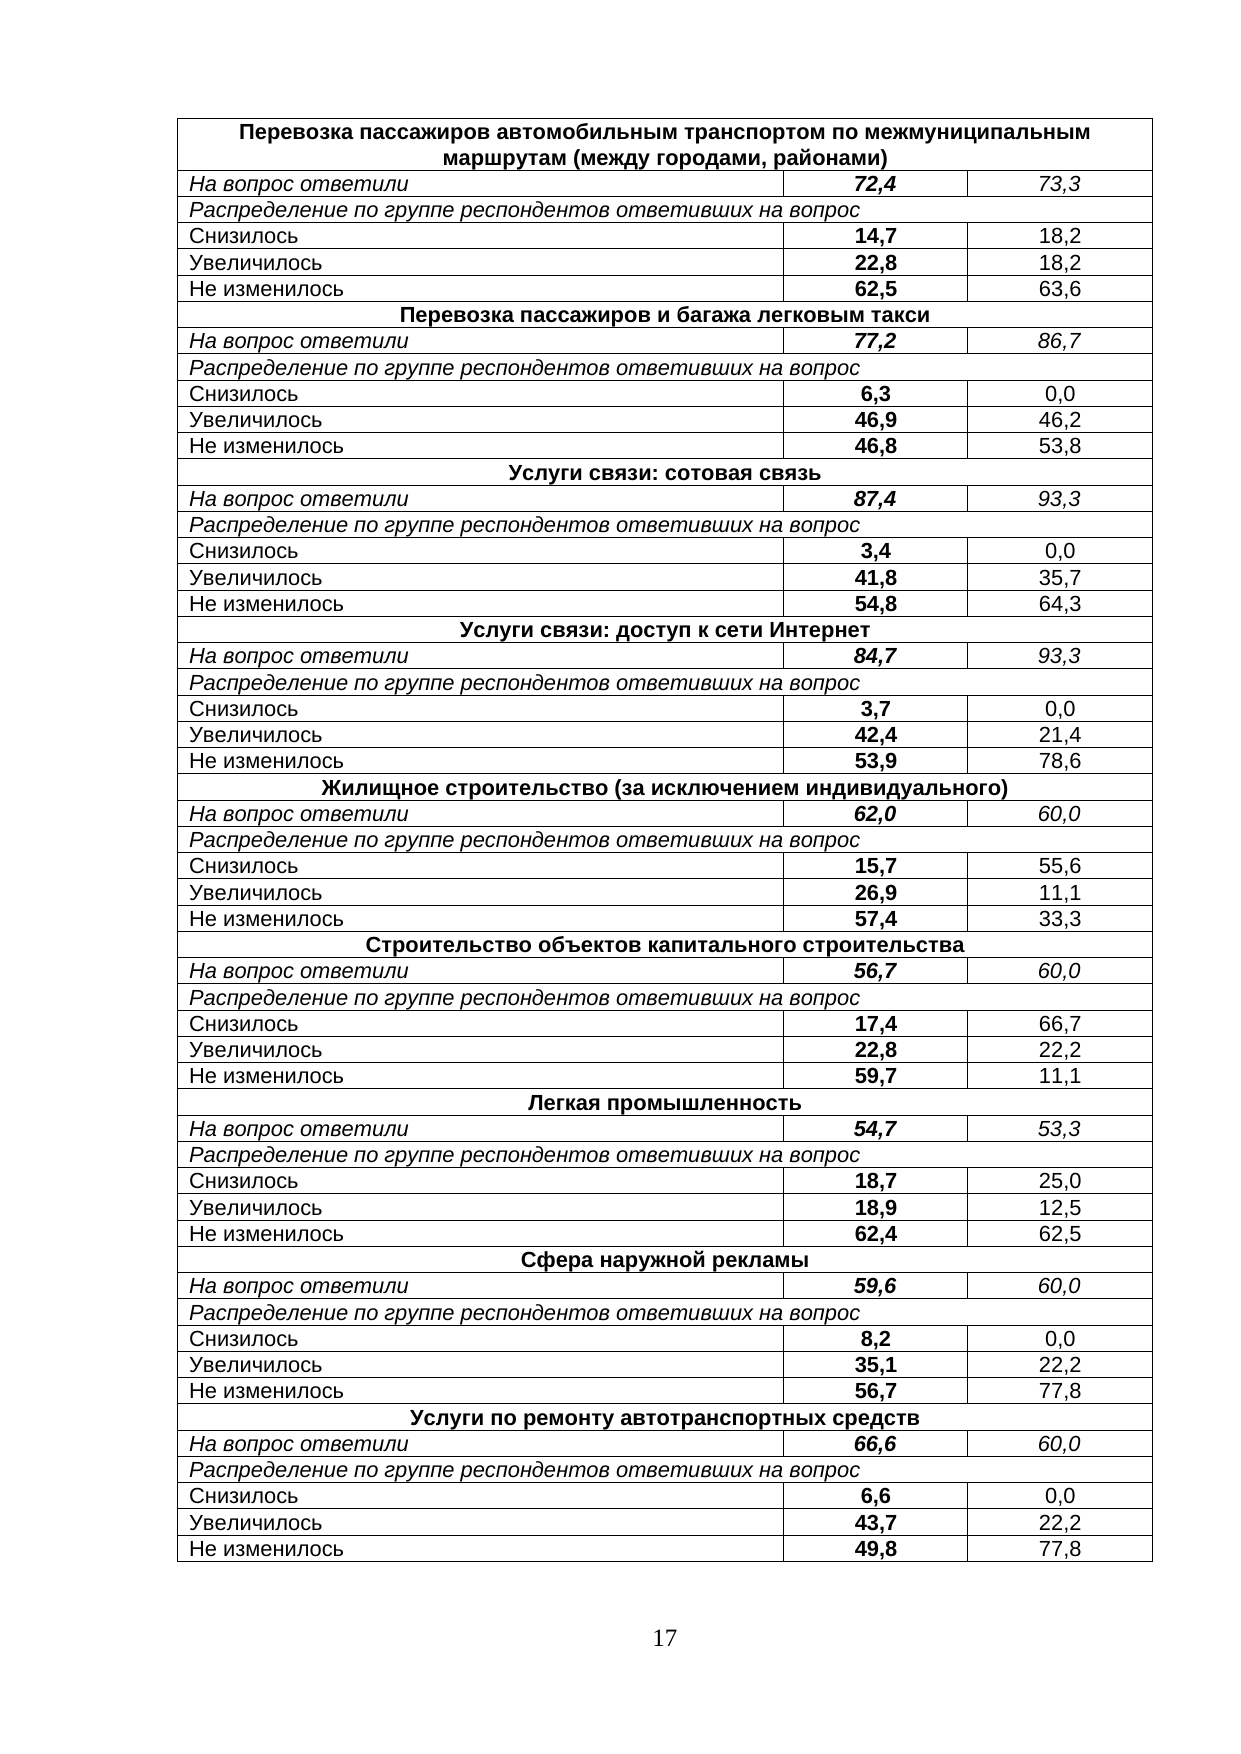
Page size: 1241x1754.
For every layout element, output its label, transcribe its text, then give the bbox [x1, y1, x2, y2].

table_cell Снизилось [178, 1326, 783, 1351]
table_cell Не изменилось [178, 433, 783, 458]
table_cell Услуги связи: сотовая связь [178, 459, 1152, 484]
table_cell 56,7 [784, 1378, 967, 1403]
table_cell 53,3 [968, 1116, 1152, 1141]
table_cell Не изменилось [178, 1378, 783, 1403]
table_cell Не изменилось [178, 1063, 783, 1088]
table_cell 46,8 [784, 433, 967, 458]
table_cell Услуги связи: доступ к сети Интернет [178, 617, 1152, 642]
table_cell Услуги по ремонту автотранспортных средств [178, 1404, 1152, 1429]
table_cell 84,7 [784, 643, 967, 668]
table_cell 77,8 [968, 1378, 1152, 1403]
table_cell Снизилось [178, 853, 783, 878]
table_cell 46,9 [784, 407, 967, 432]
table_cell 6,6 [784, 1483, 967, 1508]
table_cell Снизилось [178, 381, 783, 406]
table_cell Увеличилось [178, 564, 783, 589]
table_cell 22,8 [784, 249, 967, 274]
table_cell 18,7 [784, 1168, 967, 1193]
table_cell Не изменилось [178, 1221, 783, 1246]
table_cell 54,8 [784, 591, 967, 616]
table_cell Снизилось [178, 1483, 783, 1508]
table_cell Жилищное строительство (за исключением индивидуального) [178, 774, 1152, 799]
table_cell 18,9 [784, 1194, 967, 1219]
table_cell Снизилось [178, 1168, 783, 1193]
table_cell Сфера наружной рекламы [178, 1247, 1152, 1272]
table_cell 86,7 [968, 328, 1152, 353]
table_cell 64,3 [968, 591, 1152, 616]
table_cell 12,5 [968, 1194, 1152, 1219]
table_cell 18,2 [968, 249, 1152, 274]
table_cell На вопрос ответили [178, 958, 783, 983]
table_cell 41,8 [784, 564, 967, 589]
table_cell 62,4 [784, 1221, 967, 1246]
table_cell 66,6 [784, 1431, 967, 1456]
table_cell 0,0 [968, 381, 1152, 406]
table_cell Не изменилось [178, 748, 783, 773]
table_cell Легкая промышленность [178, 1089, 1152, 1114]
table_cell Увеличилось [178, 1352, 783, 1377]
table_cell На вопрос ответили [178, 643, 783, 668]
table_cell На вопрос ответили [178, 328, 783, 353]
table_cell На вопрос ответили [178, 171, 783, 196]
table_cell Распределение по группе респондентов ответивших на вопрос [178, 512, 1152, 537]
table_cell 35,1 [784, 1352, 967, 1377]
table_cell 53,8 [968, 433, 1152, 458]
table_cell На вопрос ответили [178, 1116, 783, 1141]
table_cell 42,4 [784, 722, 967, 747]
table_cell 0,0 [968, 538, 1152, 563]
table_cell 22,8 [784, 1037, 967, 1062]
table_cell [178, 197, 1152, 222]
table_cell 0,0 [968, 1483, 1152, 1508]
table_cell Не изменилось [178, 906, 783, 931]
table_cell Снизилось [178, 223, 783, 248]
table_cell 18,2 [968, 223, 1152, 248]
table_cell 60,0 [968, 801, 1152, 826]
table_cell Увеличилось [178, 1037, 783, 1062]
table_cell 59,7 [784, 1063, 967, 1088]
table_cell 59,6 [784, 1273, 967, 1298]
table_cell 60,0 [968, 958, 1152, 983]
table_cell 22,2 [968, 1509, 1152, 1534]
table_cell 93,3 [968, 643, 1152, 668]
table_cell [178, 1457, 1152, 1482]
table_cell 6,3 [784, 381, 967, 406]
table_cell 72,4 [784, 171, 967, 196]
table_cell 43,7 [784, 1509, 967, 1534]
table_cell Перевозка пассажиров и багажа легковым такси [178, 302, 1152, 327]
table_cell 60,0 [968, 1273, 1152, 1298]
table_cell На вопрос ответили [178, 1273, 783, 1298]
table_cell Снизилось [178, 696, 783, 721]
table_cell Распределение по группе респондентов ответивших на вопрос [178, 1299, 1152, 1324]
table_cell 57,4 [784, 906, 967, 931]
table_cell 21,4 [968, 722, 1152, 747]
table_cell 25,0 [968, 1168, 1152, 1193]
table_cell Снизилось [178, 538, 783, 563]
table_cell 22,2 [968, 1352, 1152, 1377]
table_cell 78,6 [968, 748, 1152, 773]
table_cell 62,5 [968, 1221, 1152, 1246]
table_cell 0,0 [968, 1326, 1152, 1351]
table_cell 3,4 [784, 538, 967, 563]
table_cell 49,8 [784, 1536, 967, 1561]
table_cell Распределение по группе респондентов ответивших на вопрос [178, 669, 1152, 694]
table_cell 53,9 [784, 748, 967, 773]
table_cell 15,7 [784, 853, 967, 878]
table_cell 3,7 [784, 696, 967, 721]
table_cell 26,9 [784, 879, 967, 904]
table_header Перевозка пассажиров автомобильным транспортом по межмуниципальным маршрутам (между городами, районами) [178, 119, 1152, 169]
table_cell Увеличилось [178, 722, 783, 747]
table_cell Не изменилось [178, 591, 783, 616]
table_cell 33,3 [968, 906, 1152, 931]
table_cell 87,4 [784, 486, 967, 511]
table_cell 66,7 [968, 1011, 1152, 1036]
table_cell 77,2 [784, 328, 967, 353]
table_cell На вопрос ответили [178, 1431, 783, 1456]
table_cell 93,3 [968, 486, 1152, 511]
table_cell 11,1 [968, 1063, 1152, 1088]
table_cell 73,3 [968, 171, 1152, 196]
table_cell Распределение по группе респондентов ответивших на вопрос [178, 354, 1152, 379]
table_cell 55,6 [968, 853, 1152, 878]
table_cell 46,2 [968, 407, 1152, 432]
table_cell На вопрос ответили [178, 801, 783, 826]
table_cell 62,0 [784, 801, 967, 826]
table_cell Распределение по группе респондентов ответивших на вопрос [178, 984, 1152, 1009]
table_cell Увеличилось [178, 1509, 783, 1534]
table_cell Снизилось [178, 1011, 783, 1036]
table_cell Не изменилось [178, 276, 783, 301]
table_cell Распределение по группе респондентов ответивших на вопрос [178, 827, 1152, 852]
table_cell 35,7 [968, 564, 1152, 589]
table_cell 11,1 [968, 879, 1152, 904]
table_cell 62,5 [784, 276, 967, 301]
table_cell Строительство объектов капитального строительства [178, 932, 1152, 957]
table_cell Не изменилось [178, 1536, 783, 1561]
table_cell 54,7 [784, 1116, 967, 1141]
table_cell 14,7 [784, 223, 967, 248]
table_cell 8,2 [784, 1326, 967, 1351]
table_cell 56,7 [784, 958, 967, 983]
table_cell 63,6 [968, 276, 1152, 301]
table_cell Распределение по группе респондентов ответивших на вопрос [178, 1142, 1152, 1167]
table_cell 60,0 [968, 1431, 1152, 1456]
table_cell Увеличилось [178, 879, 783, 904]
table_cell 77,8 [968, 1536, 1152, 1561]
table_cell Увеличилось [178, 1194, 783, 1219]
table_cell На вопрос ответили [178, 486, 783, 511]
table_cell Увеличилось [178, 249, 783, 274]
table_cell 0,0 [968, 696, 1152, 721]
table_cell 17,4 [784, 1011, 967, 1036]
table_cell 22,2 [968, 1037, 1152, 1062]
table_cell Увеличилось [178, 407, 783, 432]
